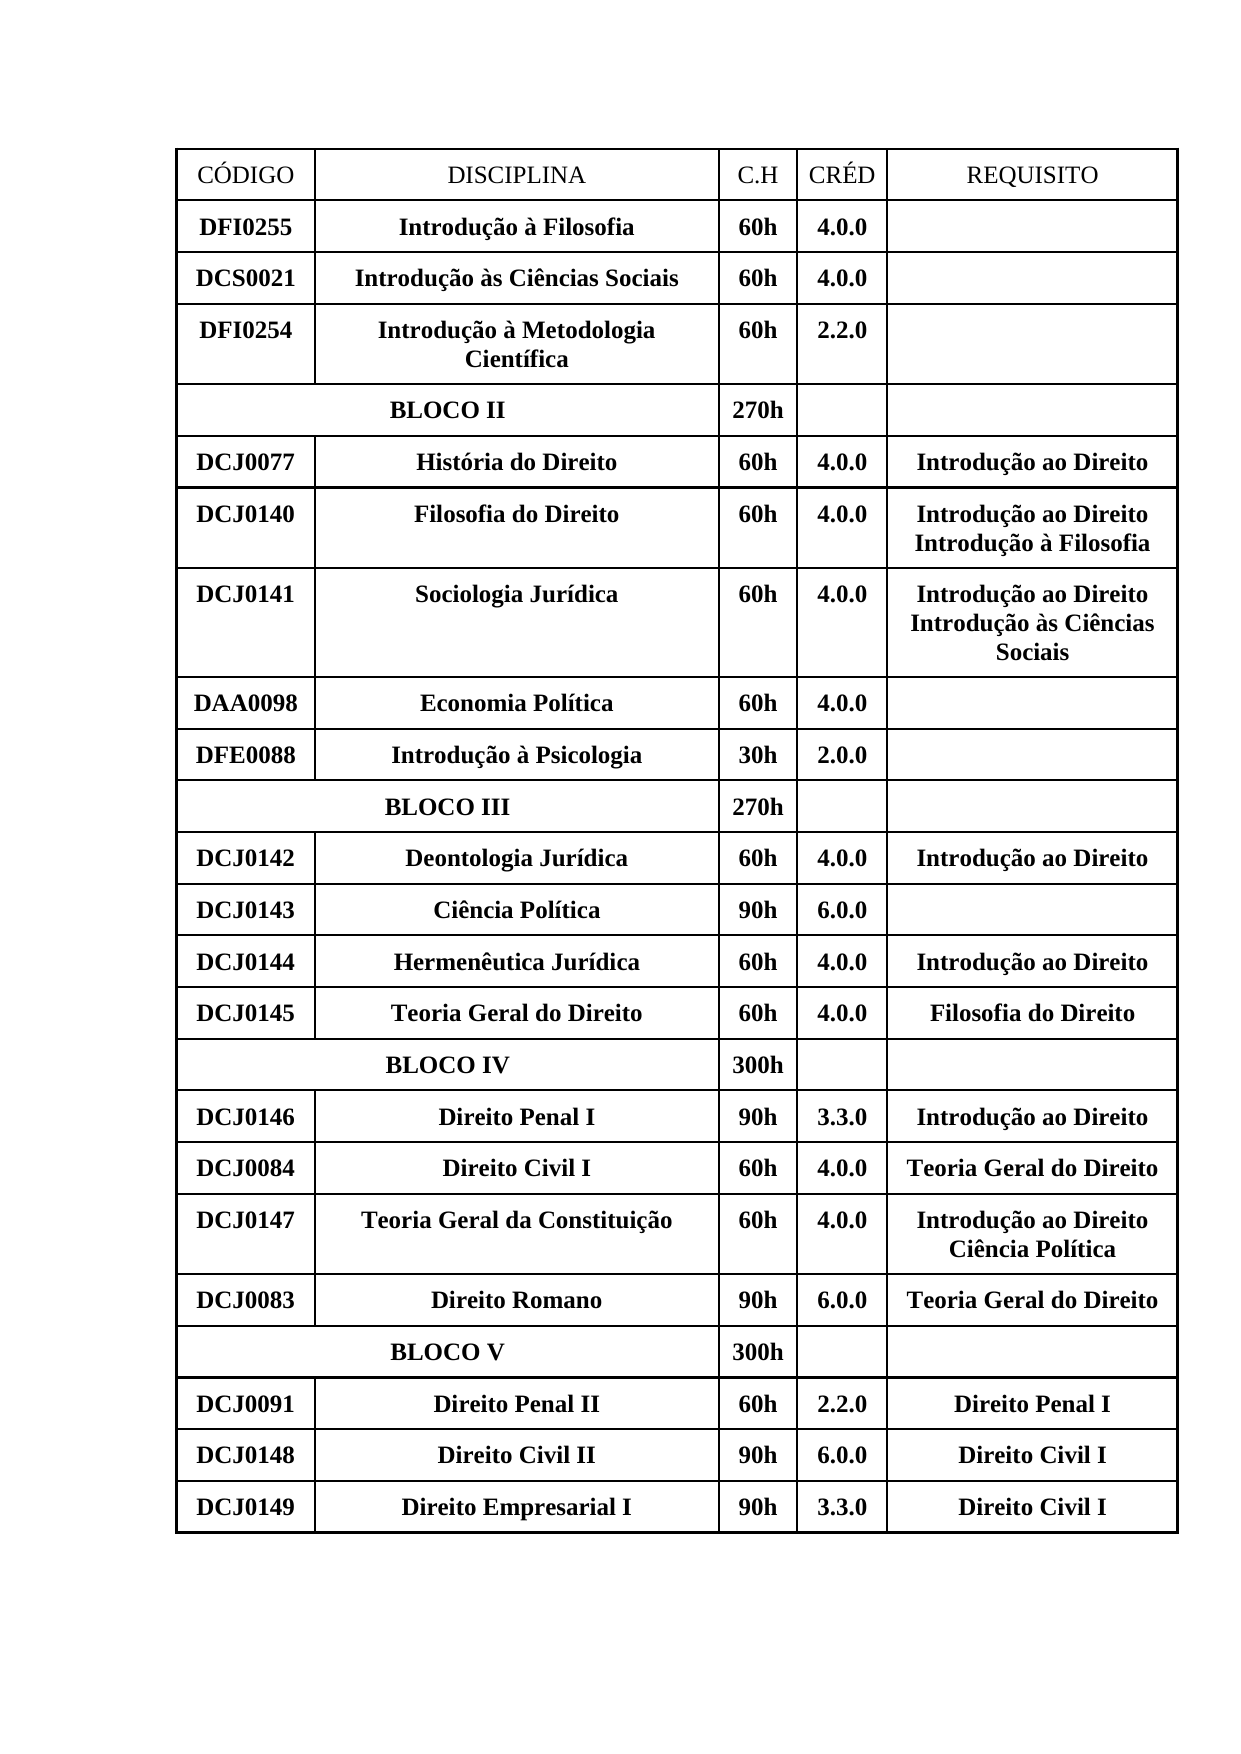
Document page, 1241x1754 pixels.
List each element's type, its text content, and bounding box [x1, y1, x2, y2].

table_cell DFI0255 [178, 201, 314, 251]
table_cell DCJ0146 [178, 1091, 314, 1141]
table_cell 4.0.0 [798, 437, 886, 486]
table_cell Direito Civil I [888, 1482, 1176, 1531]
table_cell BLOCO II [178, 385, 718, 435]
table_cell BLOCO III [178, 781, 718, 831]
table_cell DCJ0077 [178, 437, 314, 486]
table_cell Introdução à Psicologia [316, 730, 718, 779]
table_cell Introdução ao Direito Introdução às Ciências Sociais [888, 569, 1176, 676]
table_cell [888, 1040, 1176, 1089]
table_cell Teoria Geral do Direito [888, 1275, 1176, 1325]
table_cell DCJ0147 [178, 1195, 314, 1273]
table_cell [888, 781, 1176, 831]
table_cell DFE0088 [178, 730, 314, 779]
table_cell 4.0.0 [798, 569, 886, 676]
table_cell Direito Penal I [888, 1379, 1176, 1428]
table_cell Filosofia do Direito [316, 489, 718, 567]
table_cell 4.0.0 [798, 936, 886, 986]
table_cell 3.3.0 [798, 1091, 886, 1141]
table_cell Introdução ao Direito Ciência Política [888, 1195, 1176, 1273]
table_cell Direito Penal I [316, 1091, 718, 1141]
table_cell Filosofia do Direito [888, 988, 1176, 1038]
table_cell Direito Empresarial I [316, 1482, 718, 1531]
table_cell 60h [720, 678, 796, 728]
table_cell 60h [720, 201, 796, 251]
table_cell [888, 885, 1176, 934]
table_cell 60h [720, 489, 796, 567]
table_cell 60h [720, 936, 796, 986]
table_cell 4.0.0 [798, 201, 886, 251]
table_cell DAA0098 [178, 678, 314, 728]
table_cell DCJ0140 [178, 489, 314, 567]
table_cell Introdução ao Direito [888, 1091, 1176, 1141]
table_cell 90h [720, 1275, 796, 1325]
table_cell Introdução ao Direito [888, 833, 1176, 883]
table_cell Introdução à Filosofia [316, 201, 718, 251]
table_cell 6.0.0 [798, 1430, 886, 1480]
table_cell 30h [720, 730, 796, 779]
table_cell Introdução ao Direito Introdução à Filosofia [888, 489, 1176, 567]
table_cell Deontologia Jurídica [316, 833, 718, 883]
table_cell [888, 1327, 1176, 1376]
table_cell 270h [720, 781, 796, 831]
table_cell 60h [720, 988, 796, 1038]
table_cell 2.2.0 [798, 1379, 886, 1428]
table_cell Direito Romano [316, 1275, 718, 1325]
table_cell DCJ0141 [178, 569, 314, 676]
table_cell 4.0.0 [798, 1195, 886, 1273]
table_cell [888, 730, 1176, 779]
table_cell 90h [720, 1430, 796, 1480]
table_cell DCJ0149 [178, 1482, 314, 1531]
table_cell 4.0.0 [798, 833, 886, 883]
table_cell 60h [720, 1379, 796, 1428]
table_cell DCJ0083 [178, 1275, 314, 1325]
table_cell [798, 1327, 886, 1376]
table_cell DCJ0142 [178, 833, 314, 883]
table_cell 60h [720, 1143, 796, 1193]
table_cell Introdução à Metodologia Científica [316, 305, 718, 383]
table_cell Direito Penal II [316, 1379, 718, 1428]
table_cell Teoria Geral da Constituição [316, 1195, 718, 1273]
table_cell 270h [720, 385, 796, 435]
table_cell 60h [720, 569, 796, 676]
table_cell [798, 1040, 886, 1089]
table_header REQUISITO [888, 150, 1176, 199]
table_header C.H [720, 150, 796, 199]
table_cell DFI0254 [178, 305, 314, 383]
table_cell 60h [720, 253, 796, 303]
table_cell DCS0021 [178, 253, 314, 303]
table_cell [888, 678, 1176, 728]
table_header DISCIPLINA [316, 150, 718, 199]
table_cell DCJ0143 [178, 885, 314, 934]
table_cell 4.0.0 [798, 1143, 886, 1193]
table_cell 300h [720, 1040, 796, 1089]
table_cell DCJ0084 [178, 1143, 314, 1193]
table_cell Direito Civil I [888, 1430, 1176, 1480]
table_cell [798, 385, 886, 435]
table_cell DCJ0091 [178, 1379, 314, 1428]
table_cell [888, 253, 1176, 303]
table_cell 4.0.0 [798, 489, 886, 567]
table_cell [888, 385, 1176, 435]
table_cell 6.0.0 [798, 1275, 886, 1325]
table_cell 90h [720, 1091, 796, 1141]
table_cell 6.0.0 [798, 885, 886, 934]
table_cell DCJ0148 [178, 1430, 314, 1480]
table_cell Teoria Geral do Direito [888, 1143, 1176, 1193]
table_cell 60h [720, 437, 796, 486]
table_cell [888, 201, 1176, 251]
table_cell 60h [720, 305, 796, 383]
table_cell História do Direito [316, 437, 718, 486]
table_cell 90h [720, 885, 796, 934]
table_cell Ciência Política [316, 885, 718, 934]
table_cell Introdução ao Direito [888, 936, 1176, 986]
table_cell 2.2.0 [798, 305, 886, 383]
table_cell Teoria Geral do Direito [316, 988, 718, 1038]
table_cell 3.3.0 [798, 1482, 886, 1531]
table_cell [888, 305, 1176, 383]
table_cell 90h [720, 1482, 796, 1531]
table_cell Direito Civil II [316, 1430, 718, 1480]
table_cell Direito Civil I [316, 1143, 718, 1193]
table_cell 60h [720, 833, 796, 883]
table_header CÓDIGO [178, 150, 314, 199]
table_header CRÉD [798, 150, 886, 199]
table_cell 4.0.0 [798, 988, 886, 1038]
table_cell Introdução às Ciências Sociais [316, 253, 718, 303]
table_cell Introdução ao Direito [888, 437, 1176, 486]
table_cell 4.0.0 [798, 253, 886, 303]
table_cell 60h [720, 1195, 796, 1273]
table_cell Hermenêutica Jurídica [316, 936, 718, 986]
table_cell 4.0.0 [798, 678, 886, 728]
table_cell Economia Política [316, 678, 718, 728]
table_cell 300h [720, 1327, 796, 1376]
table_cell DCJ0145 [178, 988, 314, 1038]
table_cell 2.0.0 [798, 730, 886, 779]
table_cell BLOCO V [178, 1327, 718, 1376]
table_cell DCJ0144 [178, 936, 314, 986]
table_cell [798, 781, 886, 831]
table_cell BLOCO IV [178, 1040, 718, 1089]
table_cell Sociologia Jurídica [316, 569, 718, 676]
